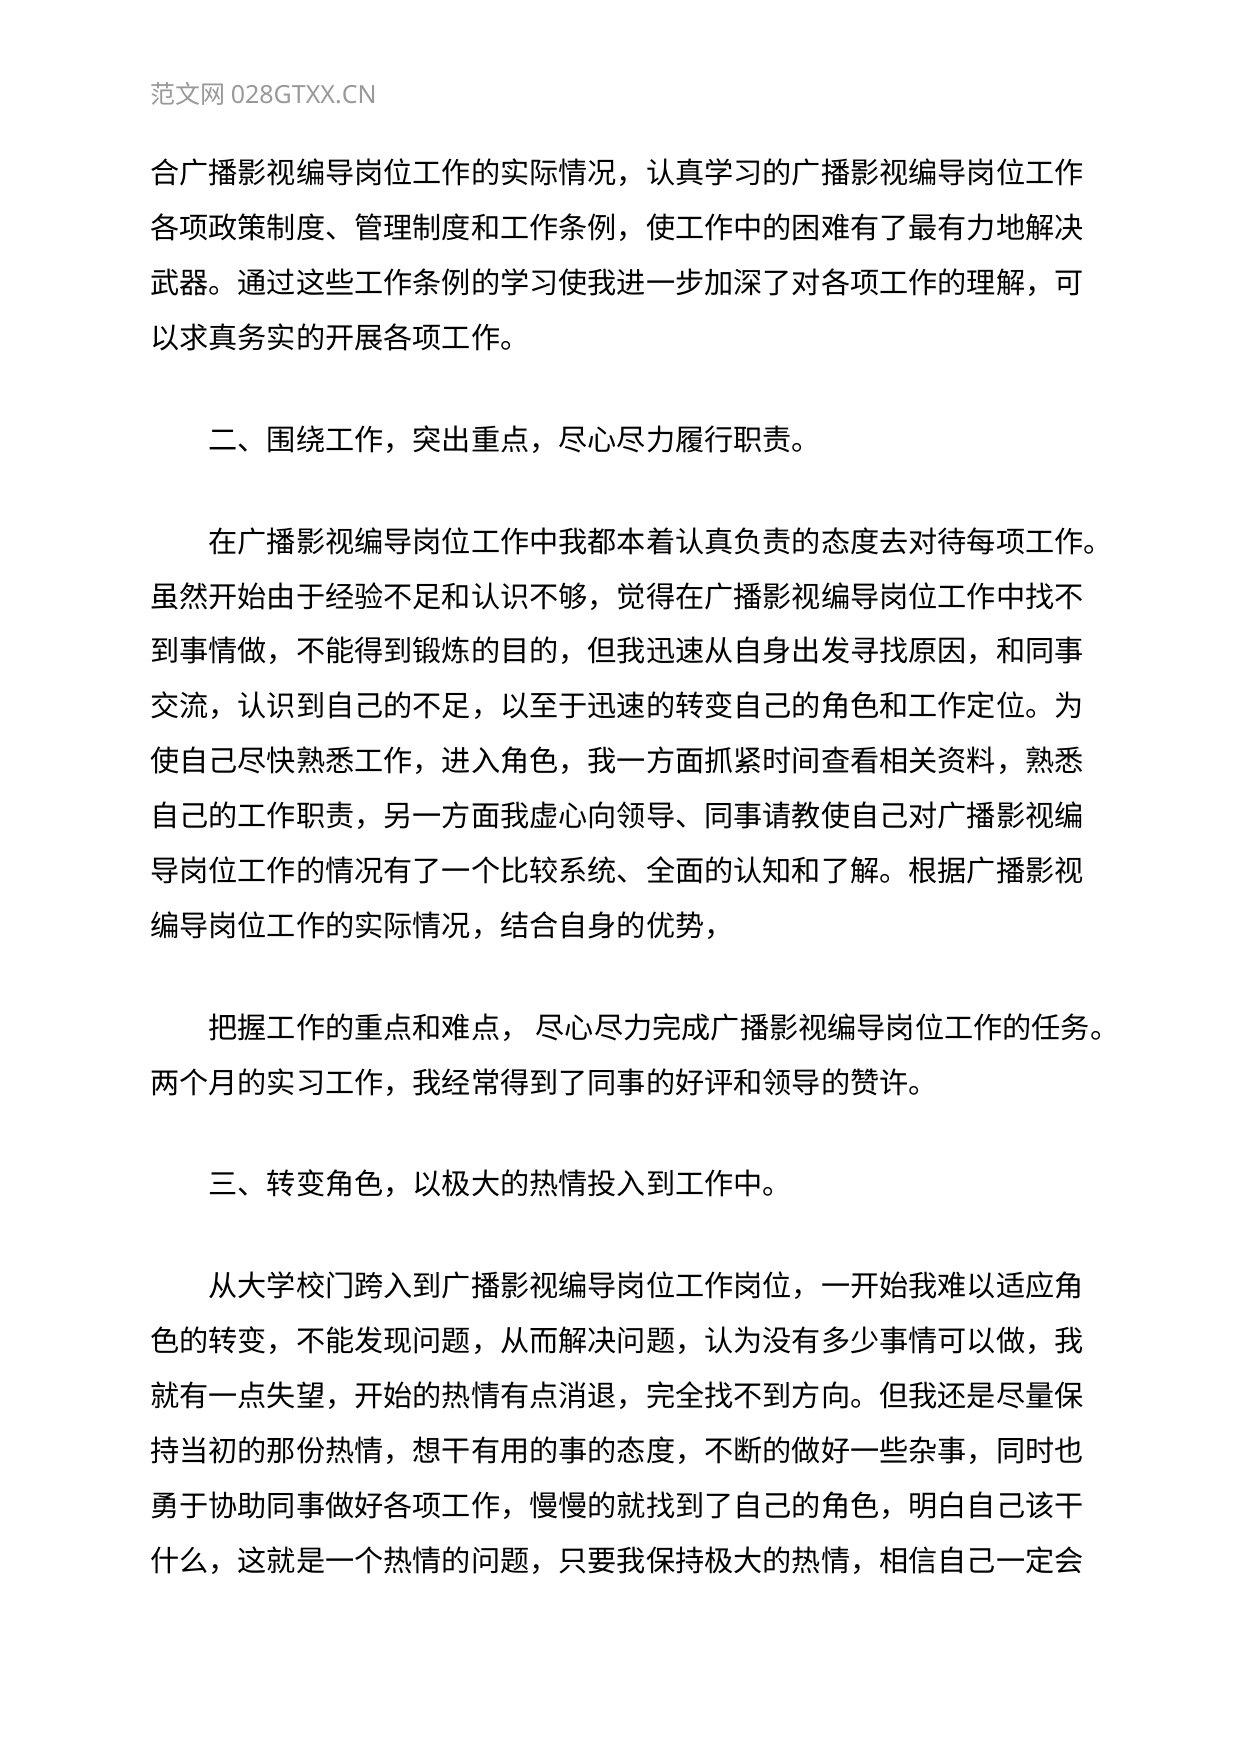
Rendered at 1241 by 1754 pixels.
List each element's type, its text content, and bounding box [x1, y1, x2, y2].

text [150, 150, 1090, 357]
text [150, 1263, 1090, 1579]
text 把握工作的重点和难点， 尽心尽力完成广播影视编导岗位工作的任务。两个月的实习工作，我经常得到了同事的好评和领导的赞许。 [150, 1004, 1090, 1101]
text 在广播影视编导岗位工作中我都本着认真负责的态度去对待每项工作。虽然开始由于经验不足和认识不够，觉得在广播影视编导岗位工作中找不到事情做，不能得到锻炼的目的，但我迅速从自身出发寻找原因，和同事交流，认识到自己的不足，以至于迅速的转变自己的角色和工作定位。为使自己尽快熟悉工作，进入角色，我一方面抓紧时间查看相关资料，熟悉自己的工作职责，另一方面我虚心向领导、同事请教使自己对广播影视编导岗位工作的情况有了一个比较系统、全面的认知和了解。根据广播影视编导岗位工作的实际情况，结合自身的优势， [150, 518, 1090, 945]
text 三、转变角色，以极大的热情投入到工作中。 [150, 1161, 1090, 1203]
text 二、围绕工作，突出重点，尽心尽力履行职责。 [150, 416, 1090, 459]
